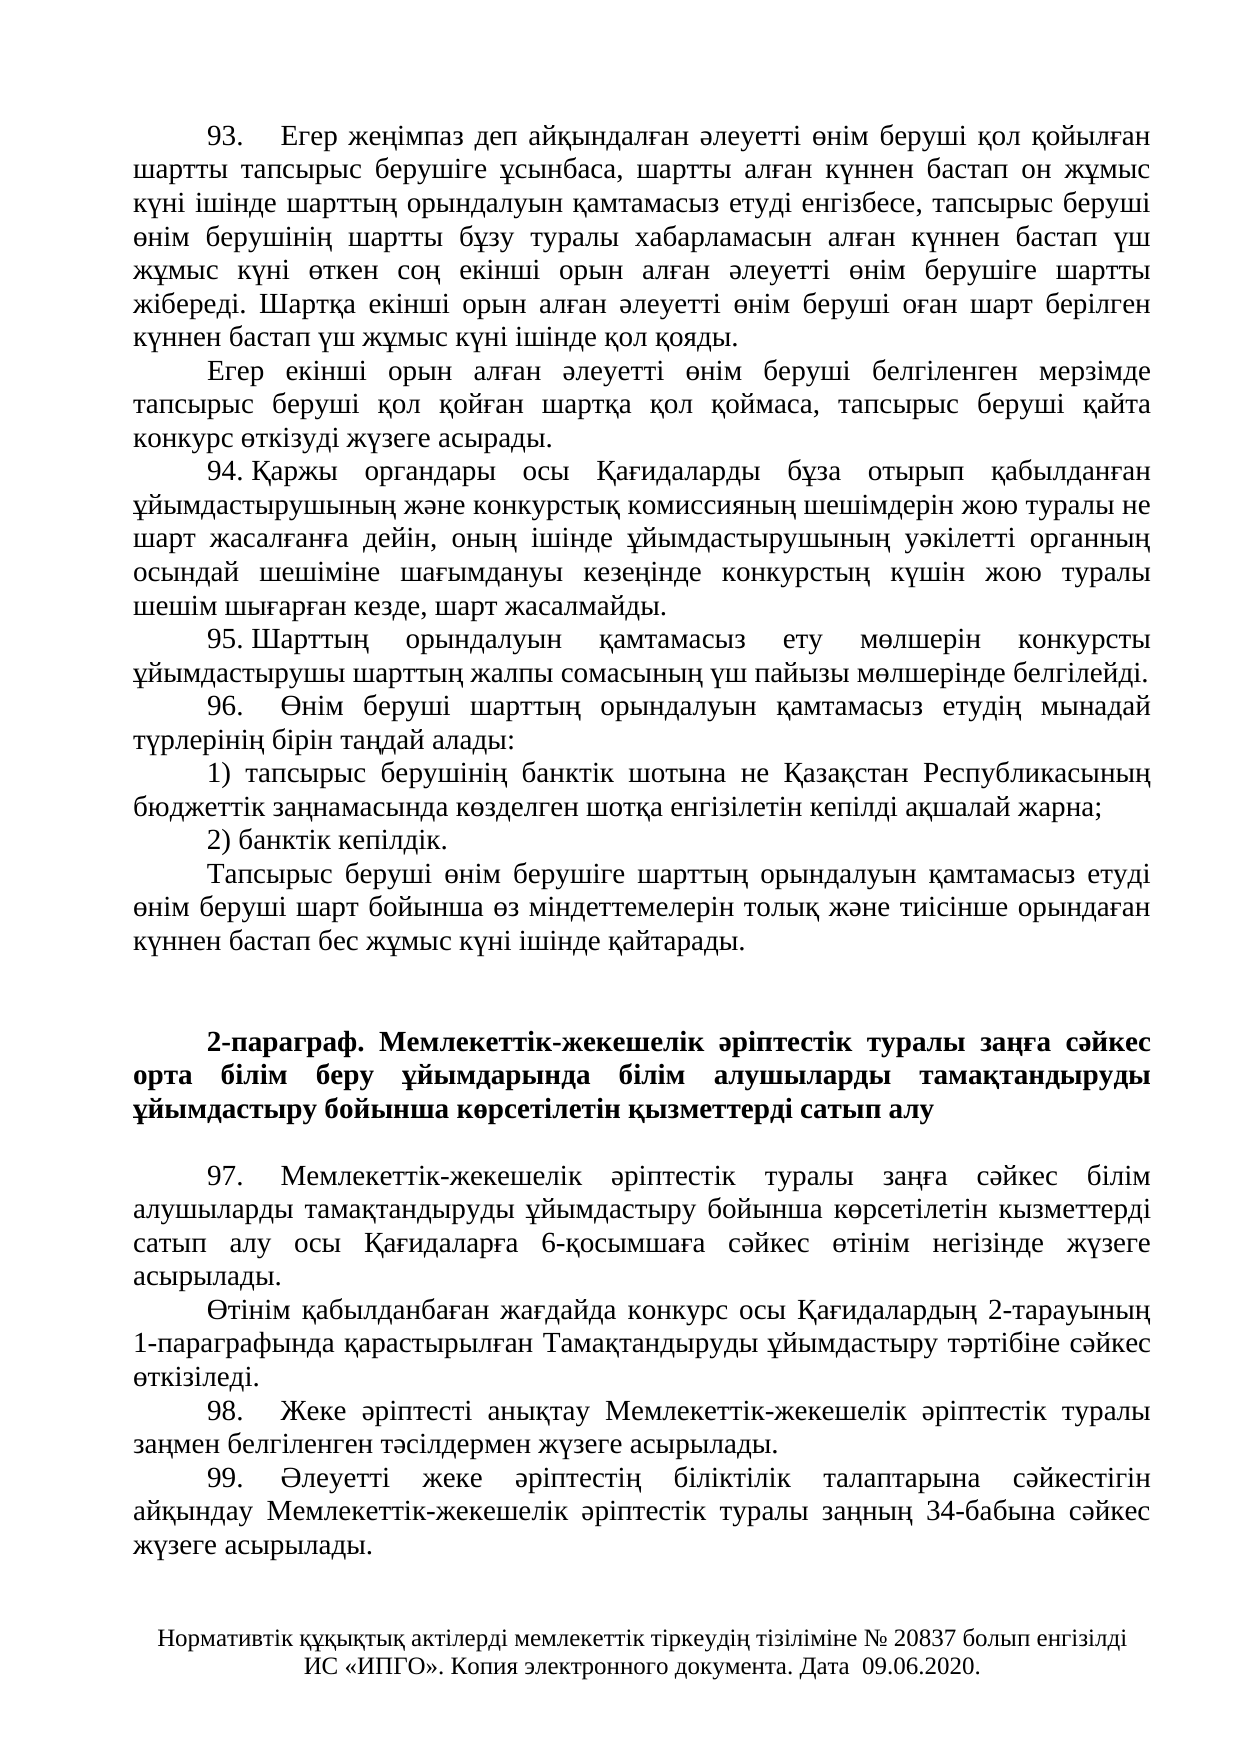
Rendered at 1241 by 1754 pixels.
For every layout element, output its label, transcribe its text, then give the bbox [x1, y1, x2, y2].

text 1) тапсырыс берушінің банктік шотына не Қазақстан Республикасының бюджеттік заңнамасында көзделген шотқа енгізілетін кепілді ақшалай жарна; [133, 755, 1152, 822]
list Шарттың орындалуын қамтамасыз ету мөлшерін конкурсты ұйымдастырушы шарттың жалпы сомасының үш пайызы мөлшерінде белгілейді. [133, 621, 1152, 688]
list Жеке әріптесті анықтау Мемлекеттік-жекешелік әріптестік туралы заңмен белгіленген тәсілдермен жүзеге асырылады. [133, 1393, 1152, 1460]
list Әлеуетті жеке әріптестің біліктілік талаптарына сәйкестігін айқындау Мемлекеттік-жекешелік әріптестік туралы заңның 34-бабына сәйкес жүзеге асырылады. [133, 1460, 1152, 1560]
list Мемлекеттік-жекешелік әріптестік туралы заңға сәйкес білім алушыларды тамақтандыруды ұйымдастыру бойынша көрсетілетін кызметтерді сатып алу осы Қағидаларға 6-қосымшаға сәйкес өтінім негізінде жүзеге асырылады. [133, 1158, 1152, 1292]
list Қаржы органдары осы Қағидаларды бұза отырып қабылданған ұйымдастырушының және конкурстық комиссияның шешімдерін жою туралы не шарт жасалғанға дейін, оның ішінде ұйымдастырушының уәкілетті органның осындай шешіміне шағымдануы кезеңінде конкурстың күшін жою туралы шешім шығарған кезде, шарт жасалмайды. [133, 453, 1152, 621]
text Тапсырыс беруші өнім берушіге шарттың орындалуын қамтамасыз етуді өнім беруші шарт бойынша өз міндеттемелерін толық және тиісінше орындаған күннен бастап бес жұмыс күні ішінде қайтарады. [133, 856, 1152, 957]
list Егер жеңімпаз деп айқындалған әлеуетті өнім беруші қол қойылған шартты тапсырыс берушіге ұсынбаса, шартты алған күннен бастап он жұмыс күні ішінде шарттың орындалуын қамтамасыз етуді енгізбесе, тапсырыс беруші өнім берушінің шартты бұзу туралы хабарламасын алған күннен бастап үш жұмыс күні өткен соң екінші орын алған әлеуетті өнім берушіге шартты жібереді. Шартқа екінші орын алған әлеуетті өнім беруші оған шарт берілген күннен бастап үш жұмыс күні ішінде қол қояды. [133, 118, 1152, 353]
list Өнім беруші шарттың орындалуын қамтамасыз етудің мынадай түрлерінің бірін таңдай алады: [133, 688, 1152, 755]
text 2-параграф. Мемлекеттік-жекешелік әріптестік туралы заңға сәйкес орта білім беру ұйымдарында білім алушыларды тамақтандыруды ұйымдастыру бойынша көрсетілетін қызметтерді сатып алу [133, 1024, 1152, 1124]
text 2) банктік кепілдік. [133, 822, 1152, 856]
list Егер екінші орын алған әлеуетті өнім беруші белгіленген мерзімде тапсырыс беруші қол қойған шартқа қол қоймаса, тапсырыс беруші қайта конкурс өткізуді жүзеге асырады. [133, 353, 1152, 453]
text Өтінім қабылданбаған жағдайда конкурс осы Қағидалардың 2-тарауының 1-параграфында қарастырылған Тамақтандыруды ұйымдастыру тәртібіне сәйкес өткізіледі. [133, 1292, 1152, 1393]
